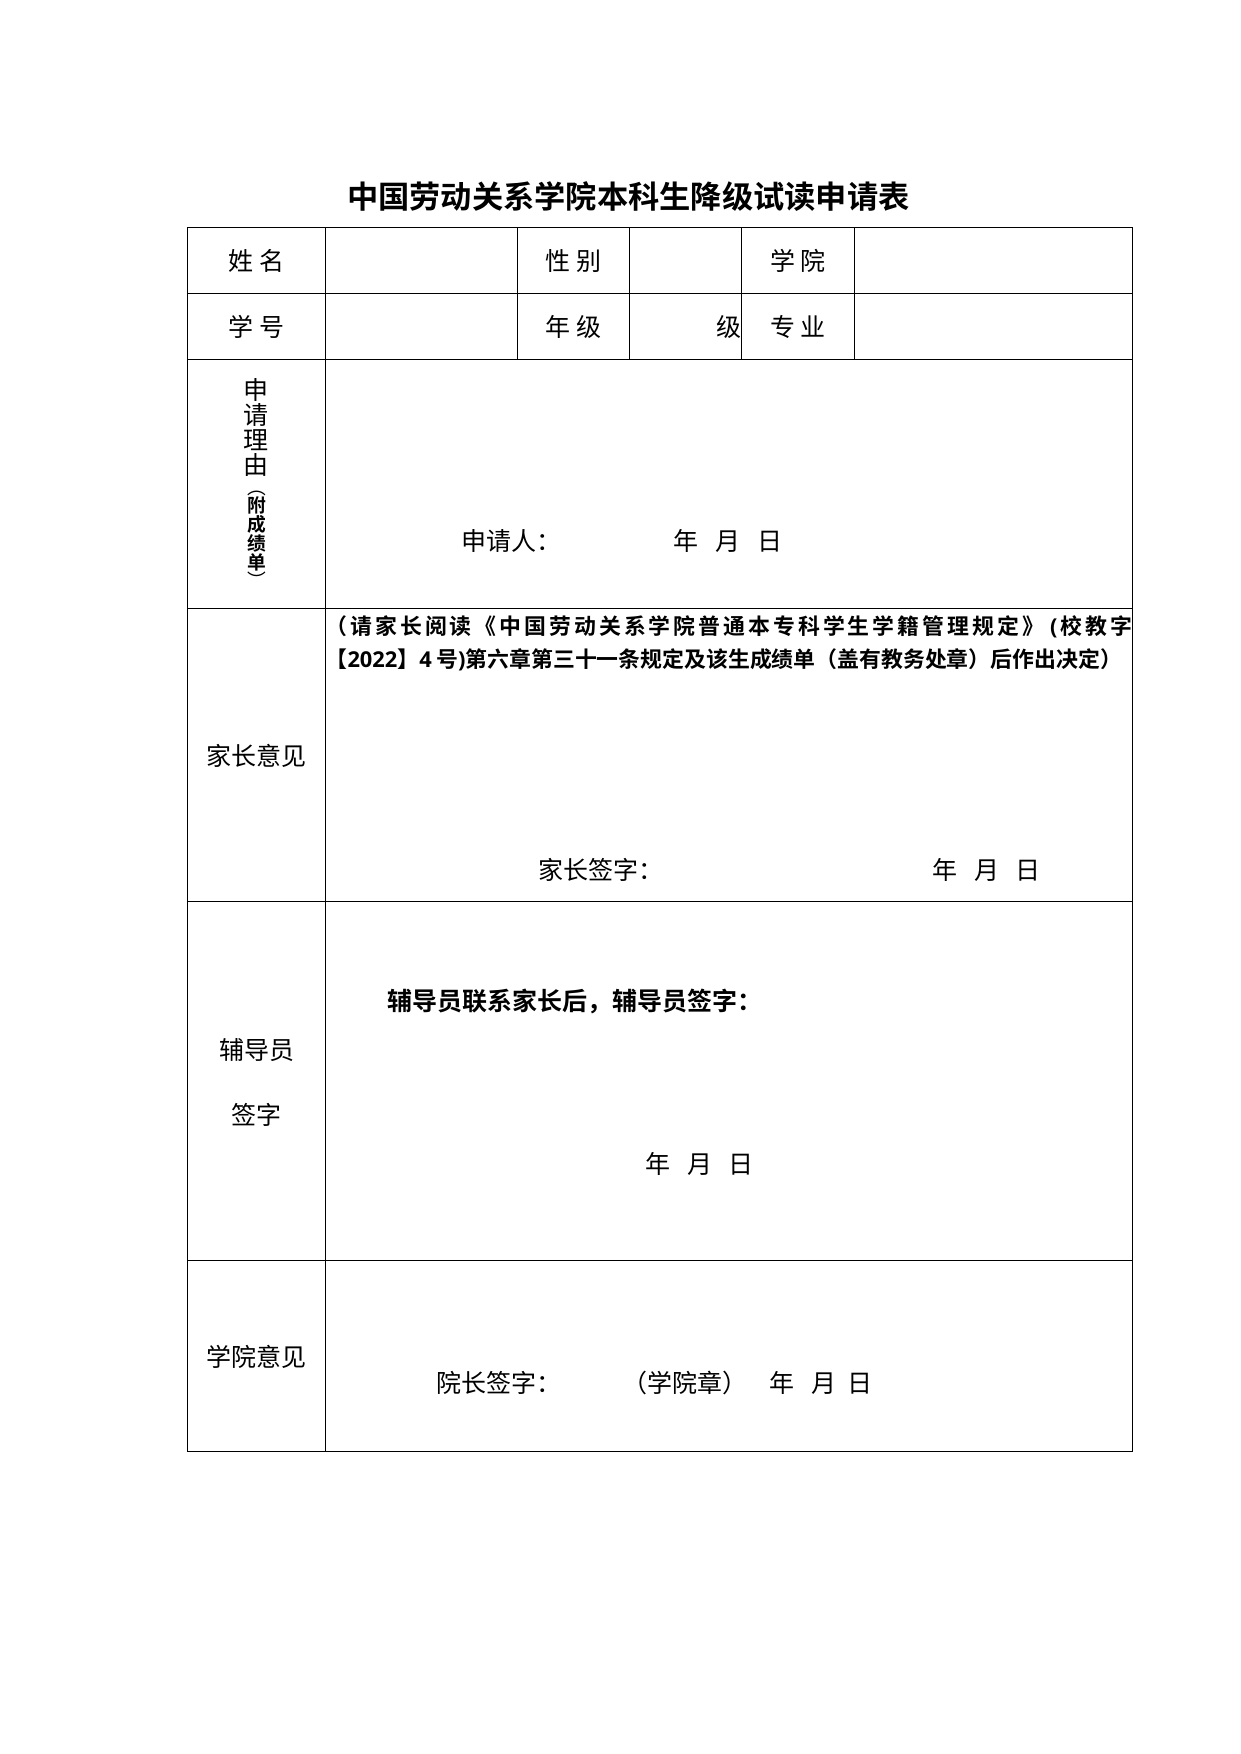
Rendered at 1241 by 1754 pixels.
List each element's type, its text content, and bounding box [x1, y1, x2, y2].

table_cell [326, 294, 517, 358]
table_header [855, 228, 1132, 292]
table_header [630, 228, 741, 292]
table_cell [855, 294, 1132, 358]
table_cell 学院意见 [188, 1261, 325, 1451]
text 中国劳动关系学院本科生降级试读申请表 [187, 162, 1069, 227]
table_header 学 院 [742, 228, 854, 292]
table_header [326, 228, 517, 292]
table_header 性 别 [518, 228, 629, 292]
table_cell 院长签字： （学院章） 年 月 日 [326, 1261, 1132, 1451]
table_cell 专 业 [742, 294, 854, 358]
table_cell 年 级 [518, 294, 629, 358]
table_cell 学 号 [188, 294, 325, 358]
table_cell 家长意见 [188, 609, 325, 901]
table_header 姓 名 [188, 228, 325, 292]
table_cell 申请人： 年 月 日 [326, 360, 1132, 608]
table_cell （请家长阅读《中国劳动关系学院普通本专科学生学籍管理规定》(校教字【2022】4号)第六章第三十一条规定及该生成绩单（盖有教务处章）后作出决定） 家长签字： 年 月 日 [326, 609, 1132, 901]
table_cell 辅导员 签字 [188, 902, 325, 1260]
table_cell 辅导员联系家长后，辅导员签字： 年 月 日 [326, 902, 1132, 1260]
table_cell 申请理由（附成绩单） [188, 360, 325, 608]
table_cell 级 [630, 294, 741, 358]
